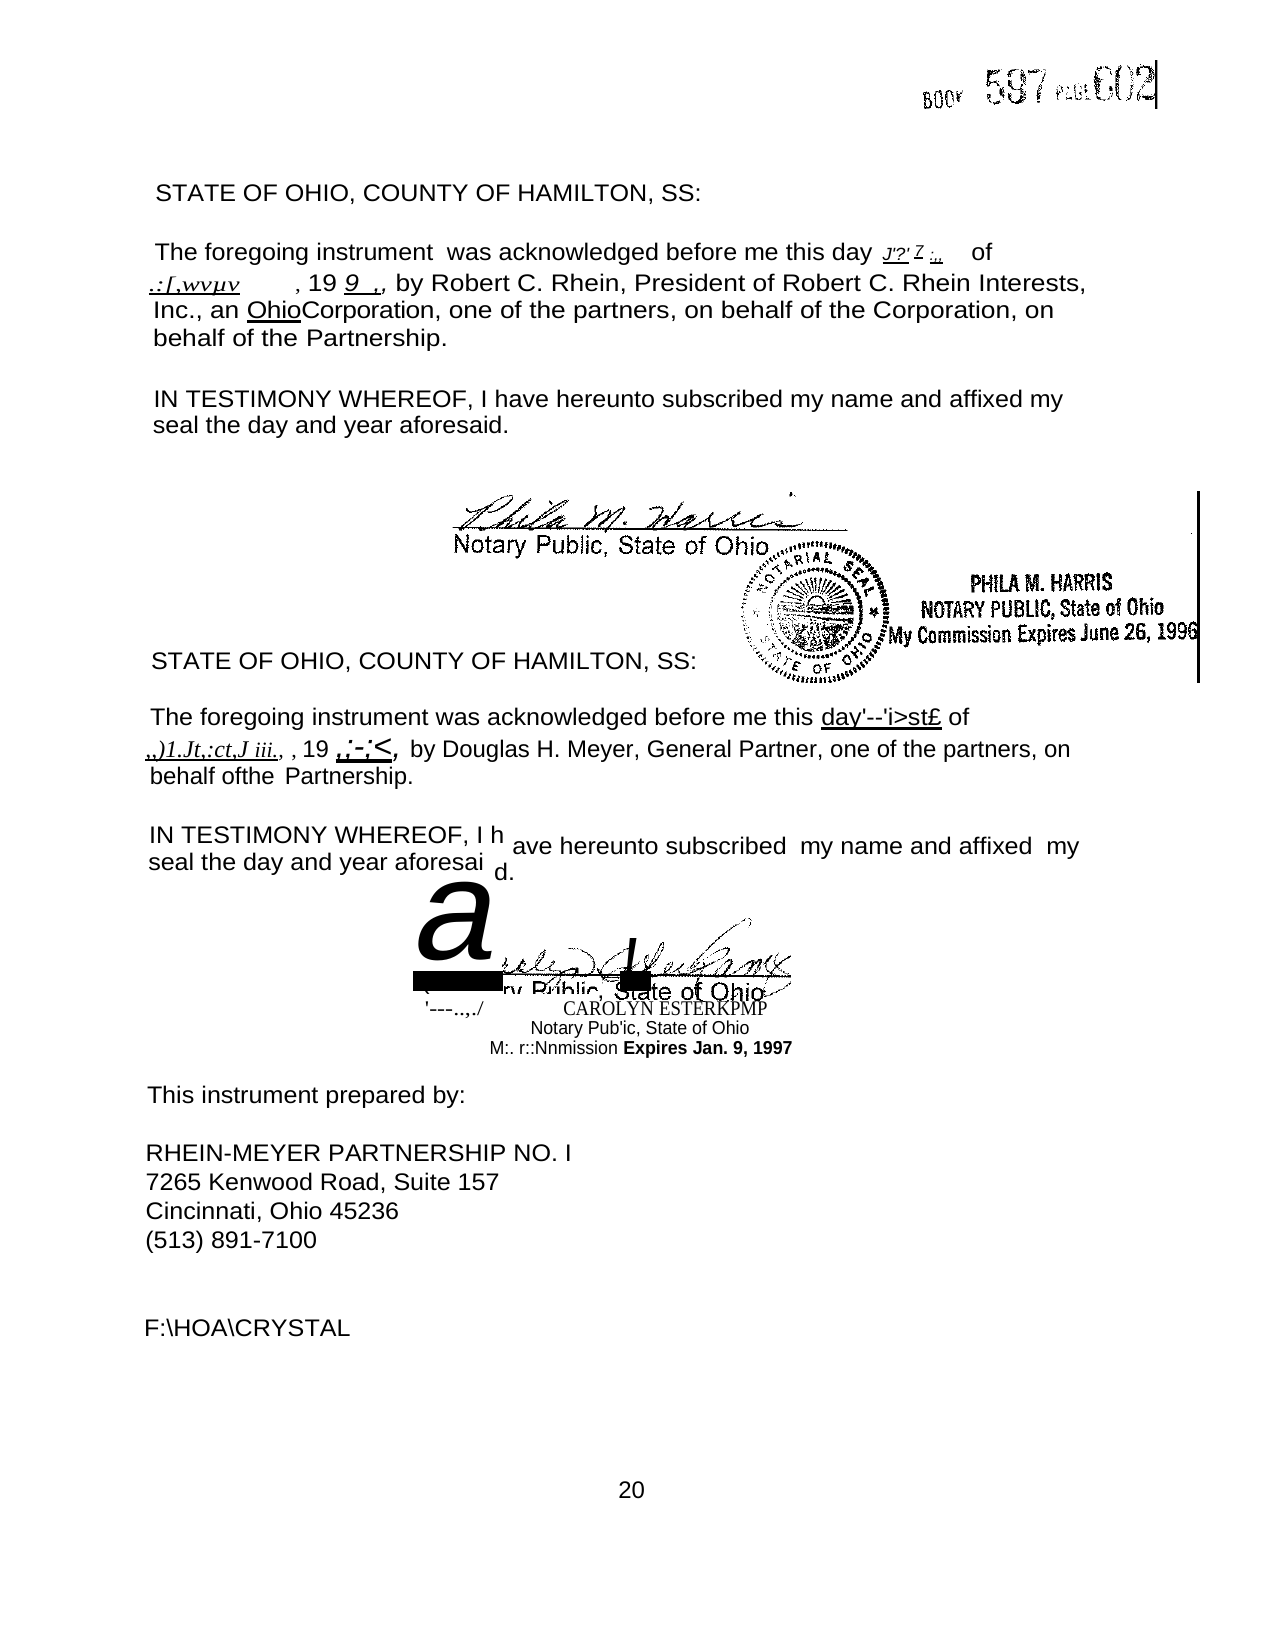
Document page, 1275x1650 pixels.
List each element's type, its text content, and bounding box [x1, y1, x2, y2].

text F:\HOA\CRYSTAL [144, 1314, 1271, 1342]
text ,,)1.Jt,:ct,J iii., , 19 ,;-;<, by Douglas H. Meyer, General Partner, one of the partners, on behalf ofthe Partnership. [145, 731, 1079, 789]
text STATE OF OHIO, COUNTY OF HAMILTON, SS: [151, 647, 1271, 674]
text IN TESTIMONY WHEREOF, I h [149, 822, 516, 849]
text .:[,wvµv , 19 9_,, by Robert C. Rhein, President of Robert C. Rhein Interests, Inc., an OhioCorporation, one of the partners, on behalf of the Corporation, on behalf of the Partnership. [149, 268, 1130, 351]
picture [452, 491, 1200, 647]
text This instrument prepared by: [147, 1081, 1271, 1108]
text IN TESTIMONY WHEREOF, I have hereunto subscribed my name and affixed my seal the day and year aforesaid. [153, 386, 1079, 439]
text The foregoing instrument was acknowledged before me this day'--'i>st£ of [150, 706, 1271, 731]
text Cincinnati, Ohio 45236 [145, 1197, 1271, 1224]
picture [502, 918, 791, 967]
text The foregoing instrument was acknowledged before me this day J'?' 7 :,, of [154, 238, 1271, 266]
text M:. r::Nnmission Expires Jan. 9, 1997 [186, 1038, 1096, 1058]
text (513) 891-7100 [145, 1226, 1271, 1254]
text my name and affixed my [800, 832, 1271, 860]
picture [923, 60, 1158, 109]
text STATE OF OHIO, COUNTY OF HAMILTON, SS: [155, 179, 1271, 206]
text 7265 Kenwood Road, Suite 157 [145, 1168, 1271, 1196]
text seal the day and year aforesai [148, 849, 516, 876]
text '---..,./ CAROLYN ESTERKPMP [424, 997, 1271, 1019]
picture [452, 674, 1200, 683]
text Notary Pub'ic, State of Ohio [184, 1019, 1096, 1038]
text RHEIN-MEYER PARTNERSHIP NO. I [145, 1139, 1271, 1166]
text ( Nata [421, 967, 1271, 994]
